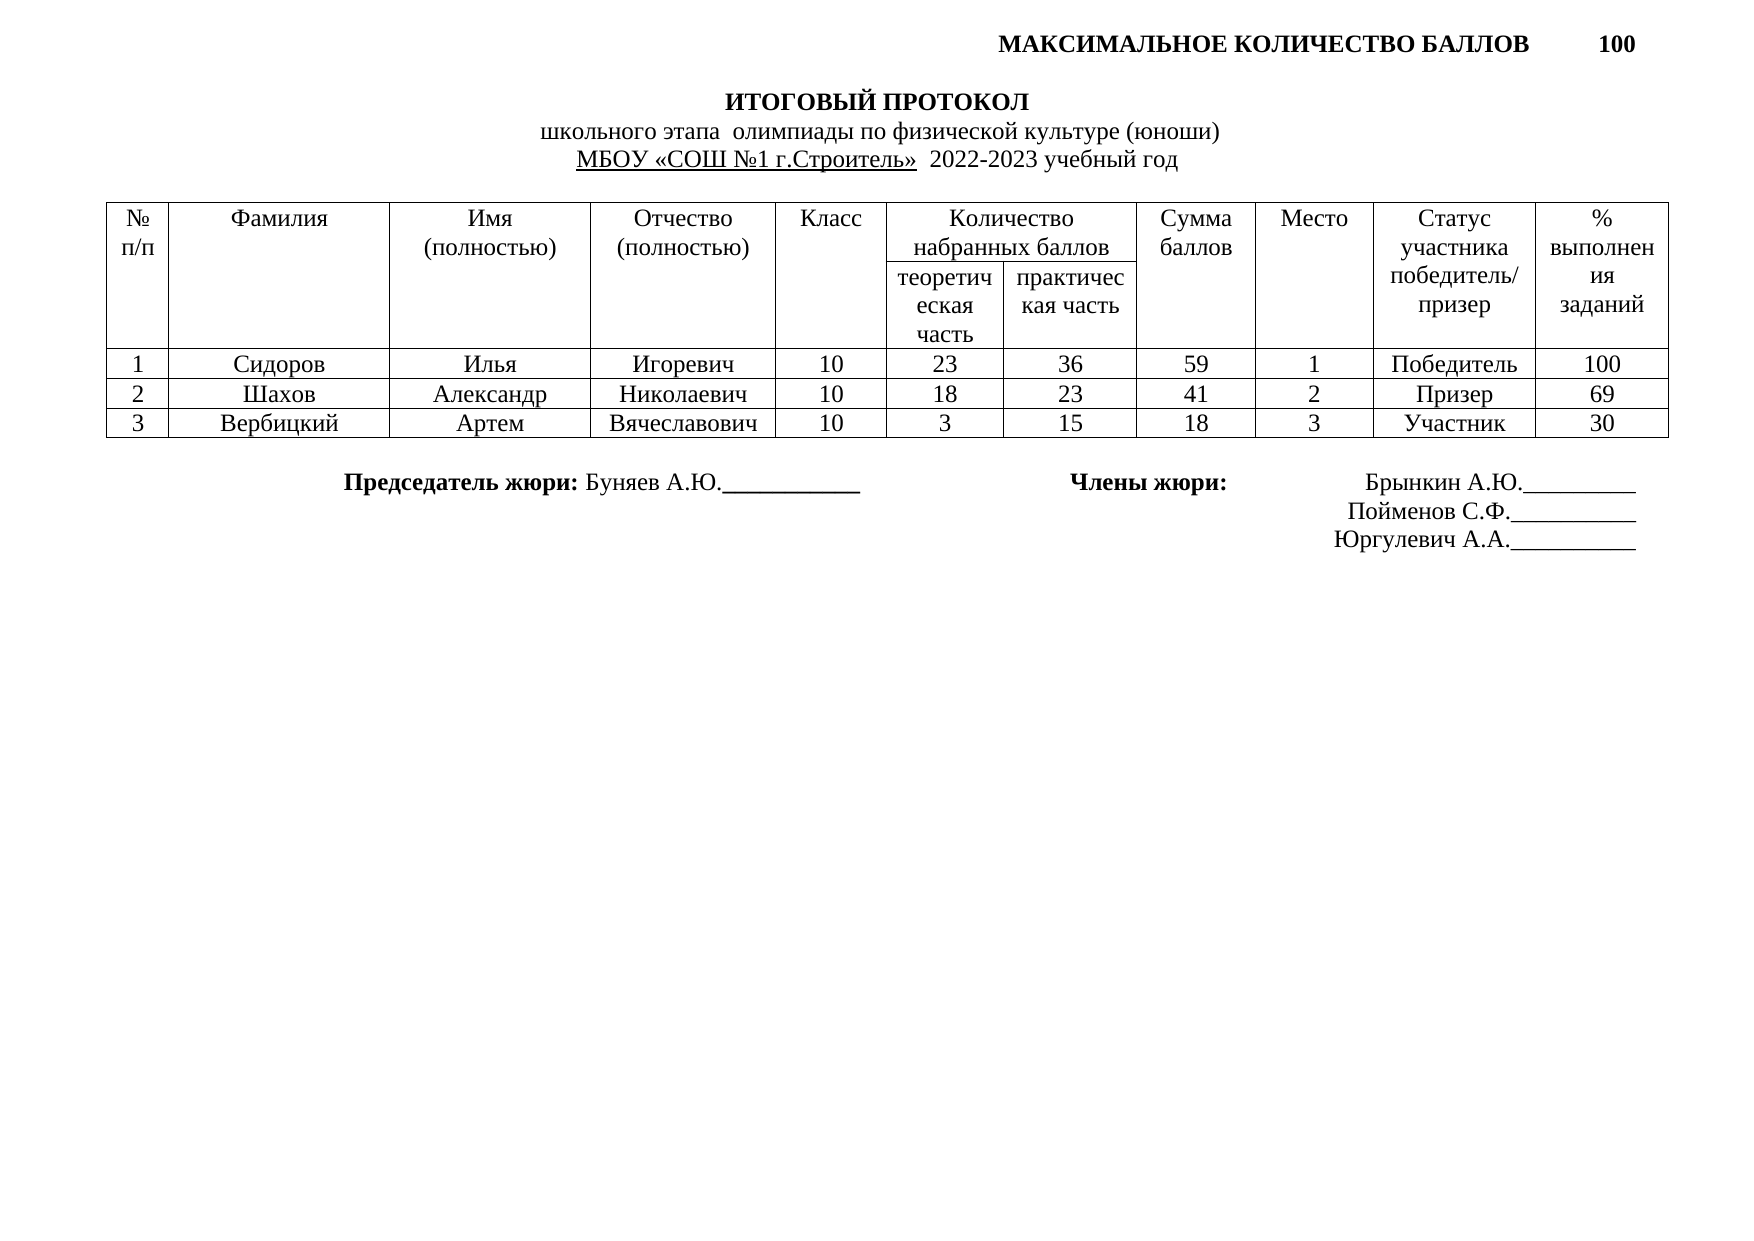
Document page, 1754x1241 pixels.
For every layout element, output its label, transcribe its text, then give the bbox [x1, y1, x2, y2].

text МБОУ «СОШ №1 г.Строитель» 2022-2023 учебный год [118, 144, 1636, 173]
table_cell 3 [887, 409, 1003, 437]
table_cell Илья [390, 349, 590, 378]
table_cell 59 [1137, 349, 1255, 378]
table_cell 1 [107, 349, 168, 378]
table_cell Александр [390, 379, 590, 407]
table_cell Победитель [1374, 349, 1535, 378]
table_cell Вячеславович [591, 409, 775, 437]
table_cell теоретическая часть [887, 262, 1003, 348]
text школьного этапа олимпиады по физической культуре (юноши) [118, 116, 1636, 144]
table_header Имя (полностью) [390, 203, 590, 348]
table_cell 10 [776, 349, 886, 378]
table_cell Участник [1374, 409, 1535, 437]
table_cell Игоревич [591, 349, 775, 378]
table_header Отчество (полностью) [591, 203, 775, 348]
table_cell 3 [107, 409, 168, 437]
table_header % выполнения заданий [1536, 203, 1668, 348]
text МАКСИМАЛЬНОЕ КОЛИЧЕСТВО БАЛЛОВ 100 [118, 29, 1636, 58]
table_cell 23 [887, 349, 1003, 378]
table_header Сумма баллов [1137, 203, 1255, 348]
table_cell 1 [1256, 349, 1373, 378]
table_cell 18 [887, 379, 1003, 407]
table_header Класс [776, 203, 886, 348]
table_cell 36 [1004, 349, 1136, 378]
table_header Количество набранных баллов [887, 203, 1136, 261]
table_cell Вербицкий [169, 409, 389, 437]
table_header Место [1256, 203, 1373, 348]
table_cell 41 [1137, 379, 1255, 407]
table_cell 2 [1256, 379, 1373, 407]
table_header Фамилия [169, 203, 389, 348]
table_cell 30 [1536, 409, 1668, 437]
table_cell Артем [390, 409, 590, 437]
table_cell 23 [1004, 379, 1136, 407]
table_cell 69 [1536, 379, 1668, 407]
table_cell 100 [1536, 349, 1668, 378]
table_cell Шахов [169, 379, 389, 407]
text Юргулевич А.А.__________ [118, 524, 1636, 553]
table_header Статус участника победитель/призер [1374, 203, 1535, 348]
table_cell 10 [776, 379, 886, 407]
table_cell 18 [1137, 409, 1255, 437]
table_header № п/п [107, 203, 168, 348]
table_cell практическая часть [1004, 262, 1136, 348]
table_cell 10 [776, 409, 886, 437]
text ИТОГОВЫЙ ПРОТОКОЛ [118, 87, 1636, 116]
table_cell Николаевич [591, 379, 775, 407]
table_cell 2 [107, 379, 168, 407]
text Пойменов С.Ф.__________ [118, 496, 1636, 524]
table_cell Призер [1374, 379, 1535, 407]
table_cell 3 [1256, 409, 1373, 437]
table_cell 15 [1004, 409, 1136, 437]
text Председатель жюри: Буняев А.Ю.___________ Члены жюри: Брынкин А.Ю._________ [118, 467, 1636, 496]
table_cell Сидоров [169, 349, 389, 378]
